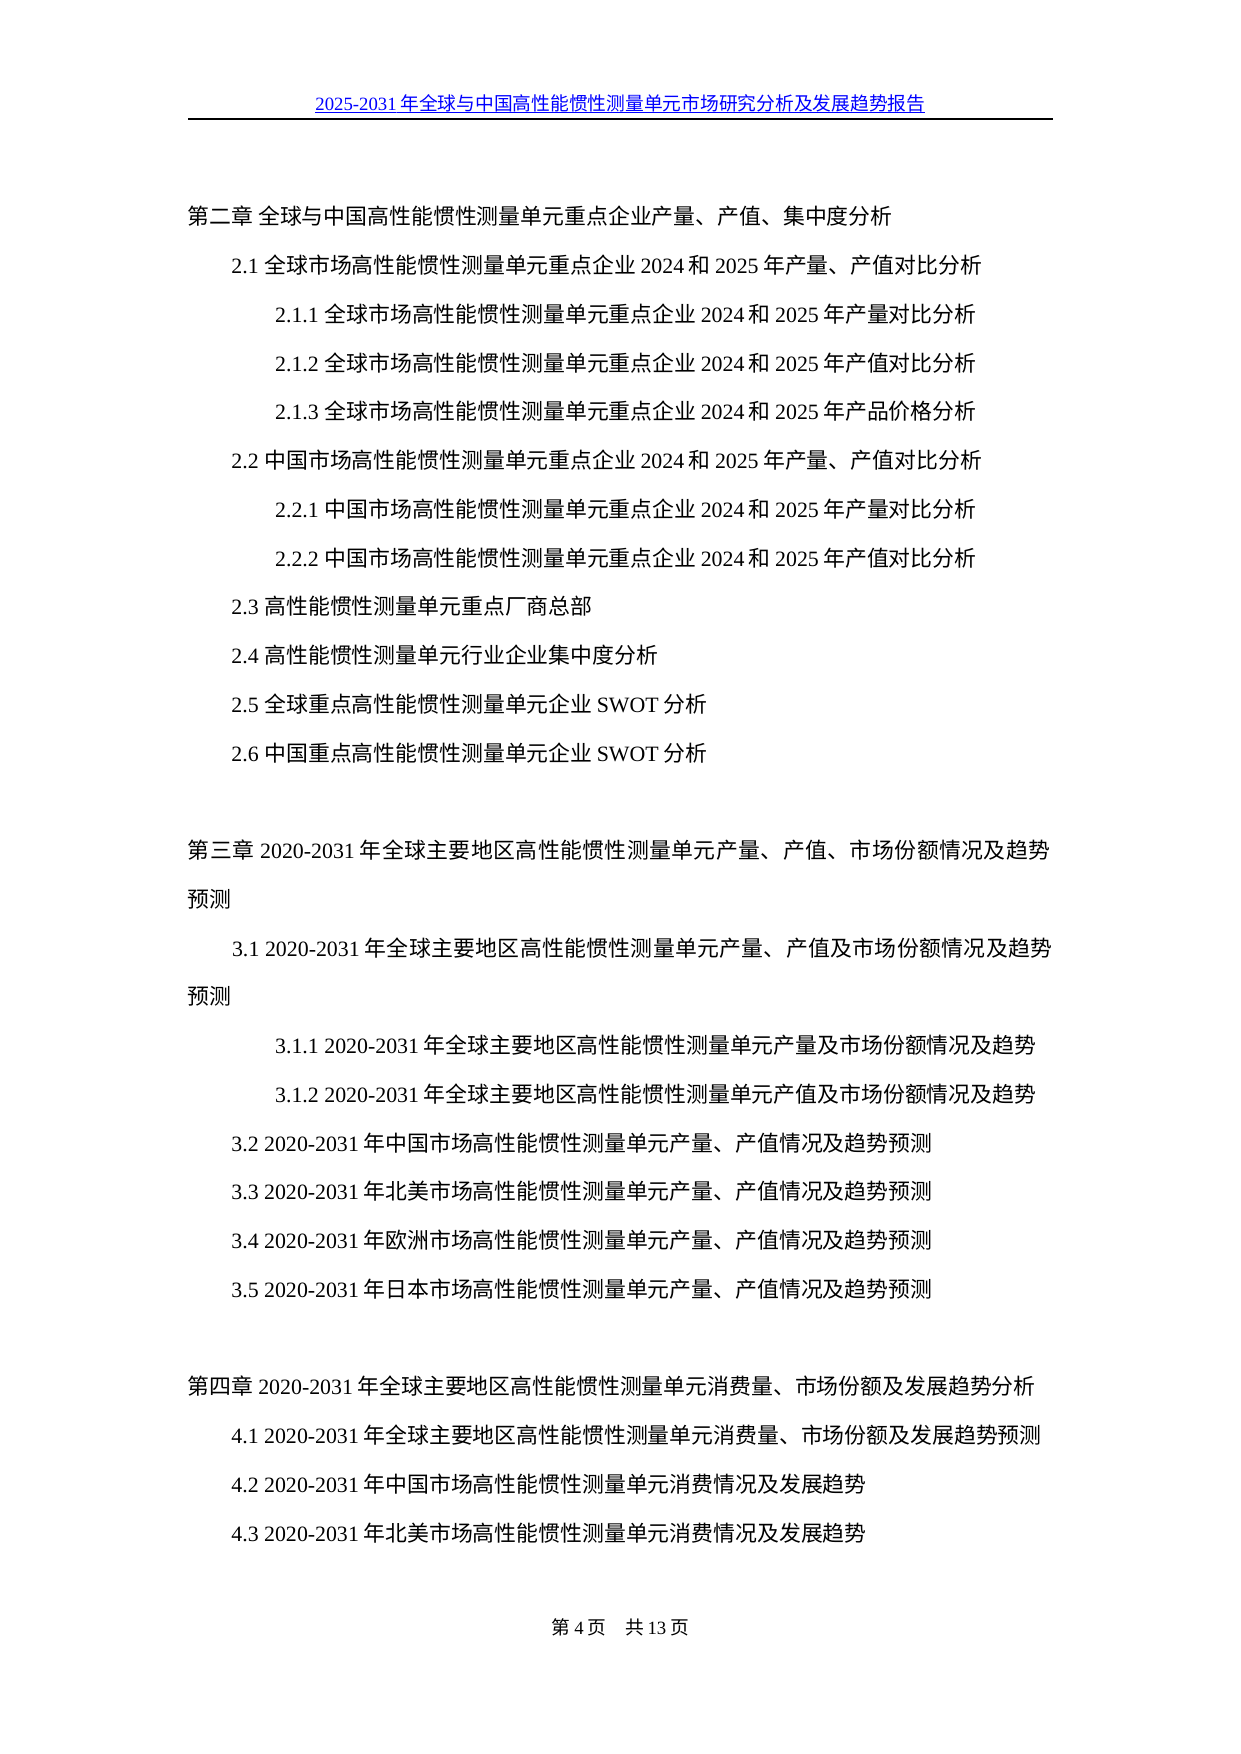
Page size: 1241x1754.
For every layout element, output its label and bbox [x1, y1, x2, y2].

text [187, 150, 1053, 1548]
